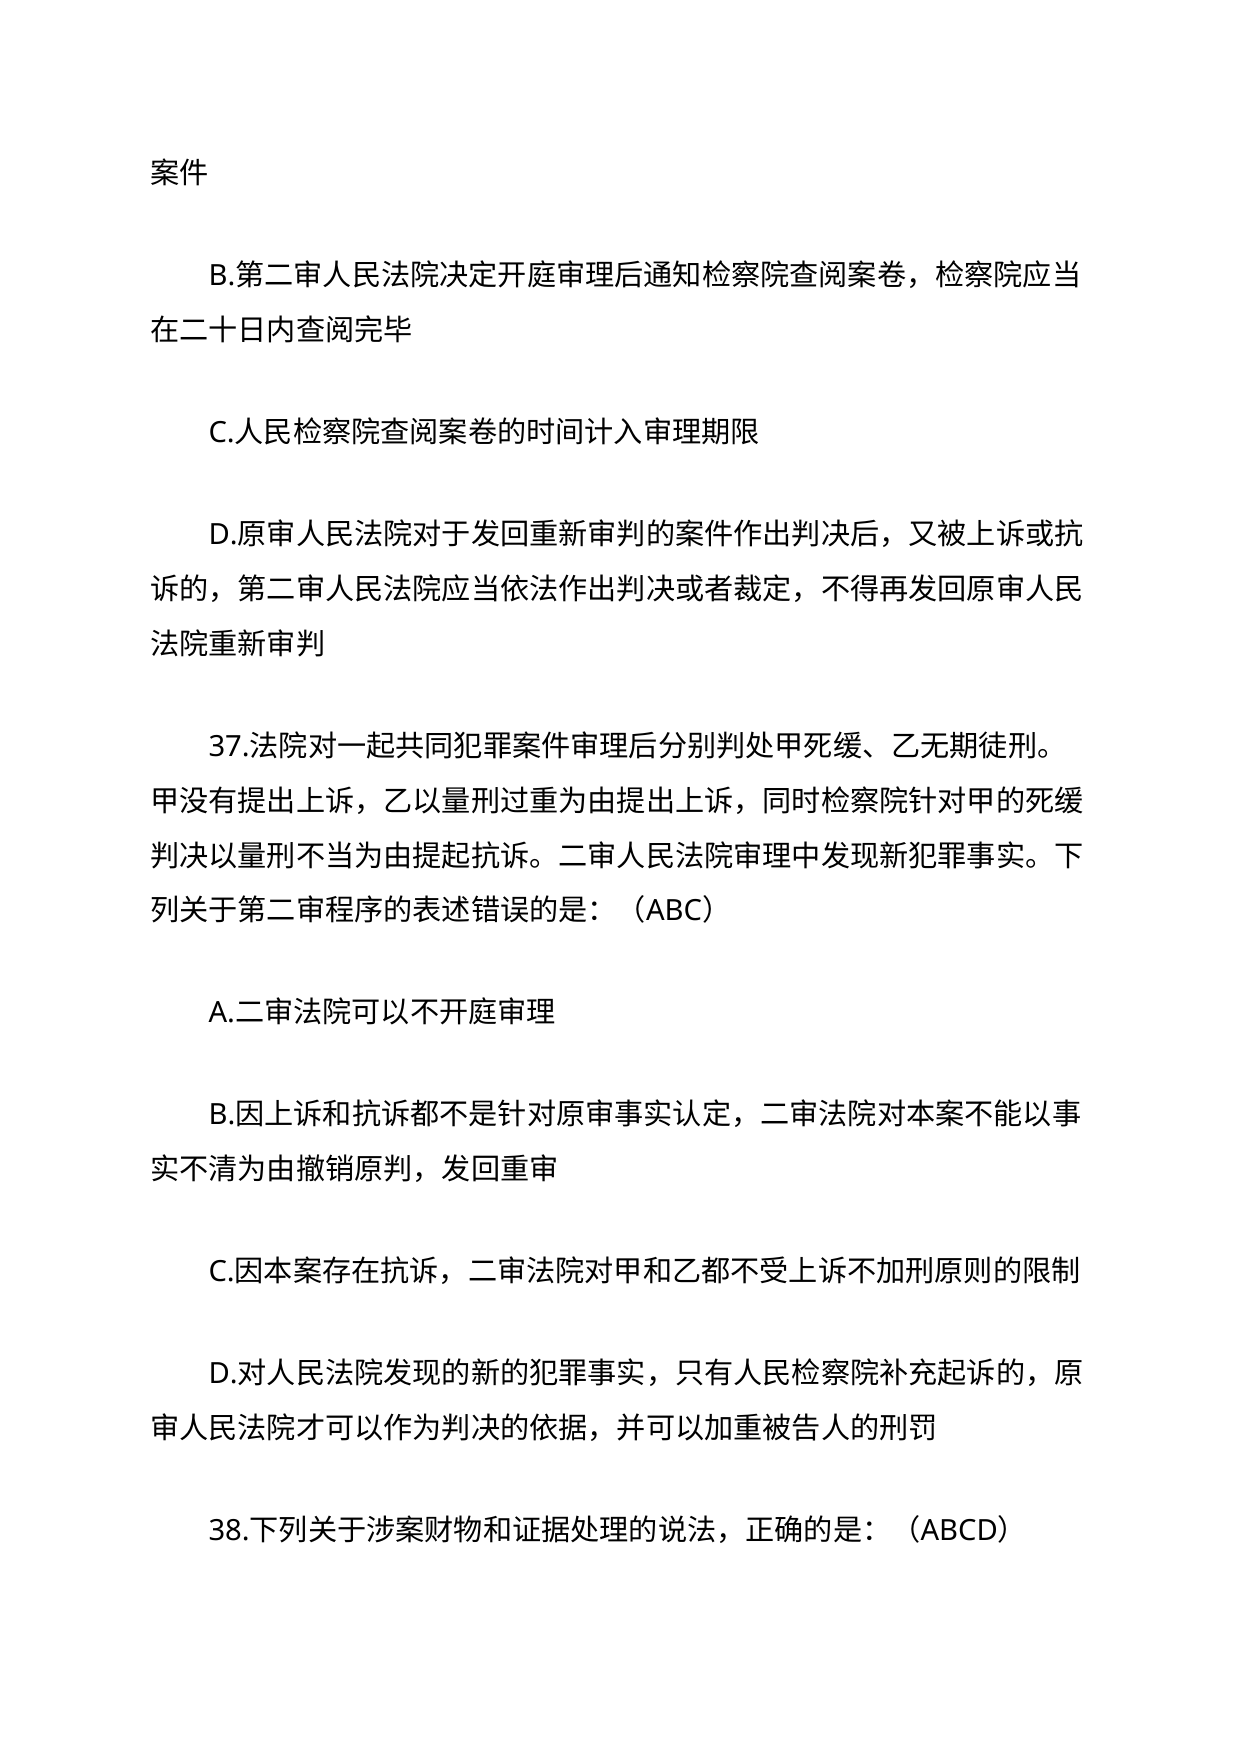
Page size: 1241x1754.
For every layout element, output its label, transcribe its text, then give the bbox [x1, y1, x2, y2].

text D.原审人民法院对于发回重新审判的案件作出判决后，又被上诉或抗诉的，第二审人民法院应当依法作出判决或者裁定，不得再发回原审人民法院重新审判 [150, 511, 1090, 663]
text B.第二审人民法院决定开庭审理后通知检察院查阅案卷，检察院应当在二十日内查阅完毕 [150, 252, 1090, 349]
text D.对人民法院发现的新的犯罪事实，只有人民检察院补充起诉的，原审人民法院才可以作为判决的依据，并可以加重被告人的刑罚 [150, 1350, 1090, 1447]
text C.因本案存在抗诉，二审法院对甲和乙都不受上诉不加刑原则的限制 [150, 1248, 1090, 1290]
text B.因上诉和抗诉都不是针对原审事实认定，二审法院对本案不能以事实不清为由撤销原判，发回重审 [150, 1091, 1090, 1188]
text A.二审法院可以不开庭审理 [150, 989, 1090, 1031]
text C.人民检察院查阅案卷的时间计入审理期限 [150, 408, 1090, 451]
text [150, 150, 1090, 192]
text 37.法院对一起共同犯罪案件审理后分别判处甲死缓、乙无期徒刑。甲没有提出上诉，乙以量刑过重为由提出上诉，同时检察院针对甲的死缓判决以量刑不当为由提起抗诉。二审人民法院审理中发现新犯罪事实。下列关于第二审程序的表述错误的是：（ABC） [150, 722, 1090, 929]
text 38.下列关于涉案财物和证据处理的说法，正确的是：（ABCD） [150, 1506, 1090, 1549]
